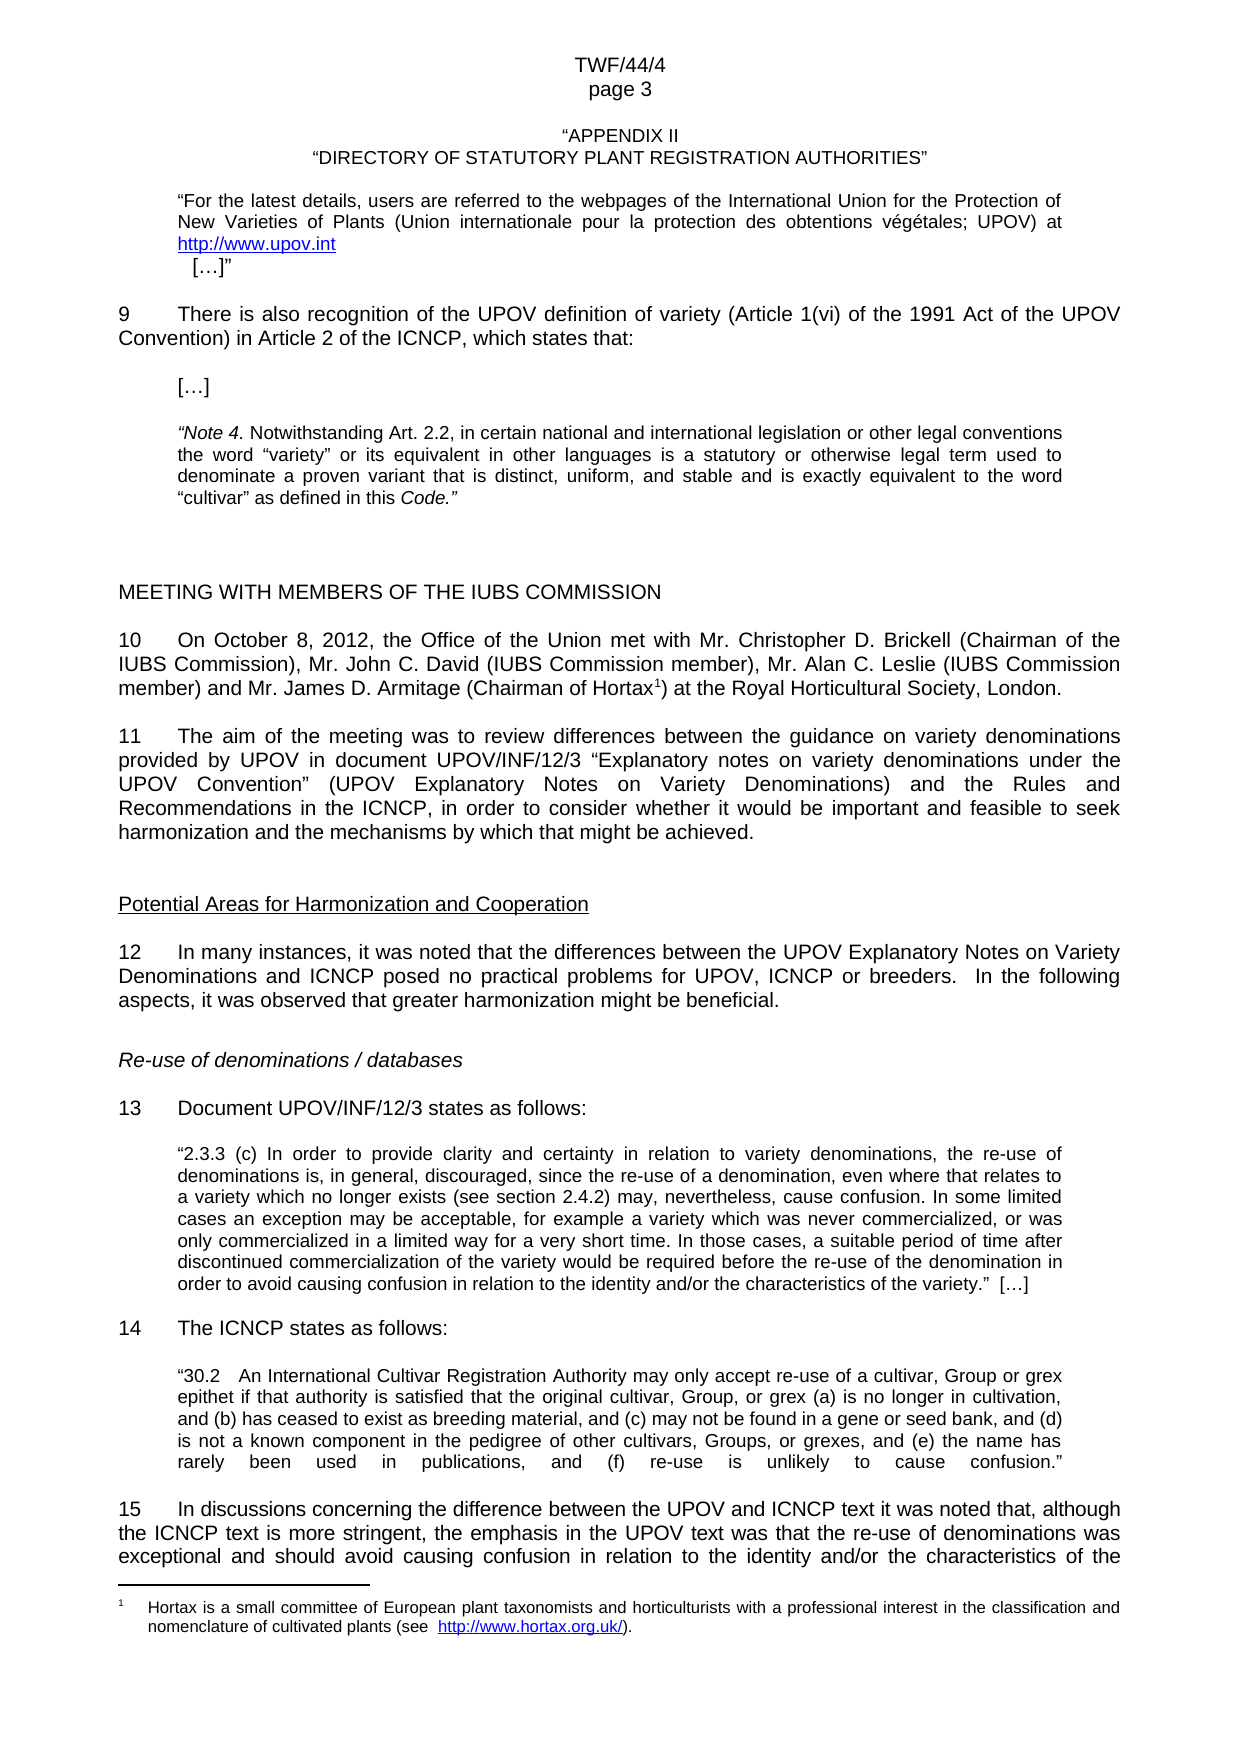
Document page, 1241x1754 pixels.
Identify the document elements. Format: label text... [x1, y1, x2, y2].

subtitle Potential Areas for Harmonization and Cooperation [118, 892, 1122, 916]
text “30.2 An International Cultivar Registration Authority may only accept re-use of a cultivar, Group or grex epithet if that authority is satisfied that the original cultivar, Group, or grex (a) is no longer in cultivation, and (b) has ceased to exist as breeding material, and (c) may not be found in a gene or seed bank, and (d) is not a known component in the pedigree of other cultivars, Groups, or grexes, and (e) the name has rarely been used in publications, and (f) re-use is unlikely to cause confusion.” [177, 1365, 1063, 1496]
subtitle Re-use of denominations / databases [118, 1047, 1122, 1071]
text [118, 1496, 1122, 1568]
text There is also recognition of the UPOV definition of variety (Article 1(vi) of the 1991 Act of the UPOV Convention) in Article 2 of the ICNCP, which states that: [118, 302, 1122, 350]
text […]” [118, 254, 1122, 278]
text The aim of the meeting was to review differences between the guidance on variety denominations provided by UPOV in document UPOV/INF/12/3 “Explanatory notes on variety denominations under the UPOV Convention” (UPOV Explanatory Notes on Variety Denominations) and the Rules and Recommendations in the ICNCP, in order to consider whether it would be important and feasible to seek harmonization and the mechanisms by which that might be achieved. [118, 724, 1122, 844]
text “Note 4. Notwithstanding Art. 2.2, in certain national and international legislation or other legal conventions the word “variety” or its equivalent in other languages is a statutory or otherwise legal term used to denominate a proven variant that is distinct, uniform, and stable and is exactly equivalent to the word “cultivar” as defined in this Code.” [177, 422, 1063, 508]
text “DIRECTORY OF STATUTORY PLANT REGISTRATION AUTHORITIES” [118, 147, 1122, 168]
text The ICNCP states as follows: [118, 1316, 1122, 1340]
text […] [177, 374, 1063, 398]
subtitle MEETING WITH MEMBERS OF THE IUBS COMMISSION [118, 580, 1122, 604]
text “2.3.3 (c) In order to provide clarity and certainty in relation to variety denominations, the re-use of denominations is, in general, discouraged, since the re-use of a denomination, even where that relates to a variety which no longer exists (see section 2.4.2) may, nevertheless, cause confusion. In some limited cases an exception may be acceptable, for example a variety which was never commercialized, or was only commercialized in a limited way for a very short time. In those cases, a suitable period of time after discontinued commercialization of the variety would be required before the re-use of the denomination in order to avoid causing confusion in relation to the identity and/or the characteristics of the variety.” […] [177, 1143, 1063, 1294]
text “APPENDIX II [118, 125, 1122, 147]
text On October 8, 2012, the Office of the Union met with Mr. Christopher D. Brickell (Chairman of the IUBS Commission), Mr. John C. David (IUBS Commission member), Mr. Alan C. Leslie (IUBS Commission member) and Mr. James D. Armitage (Chairman of Hortax) at the Royal Horticultural Society, . [118, 628, 1122, 700]
text “For the latest details, users are referred to the webpages of the International Union for the Protection of New Varieties of Plants (Union internationale pour la protection des obtentions végétales; UPOV) at http://www.upov.int [177, 190, 1063, 254]
text In many instances, it was noted that the differences between the UPOV Explanatory Notes on Variety Denominations and ICNCP posed no practical problems for UPOV, ICNCP or breeders. In the following aspects, it was observed that greater harmonization might be beneficial. [118, 939, 1122, 1011]
text Document UPOV/INF/12/3 states as follows: [118, 1095, 1122, 1119]
